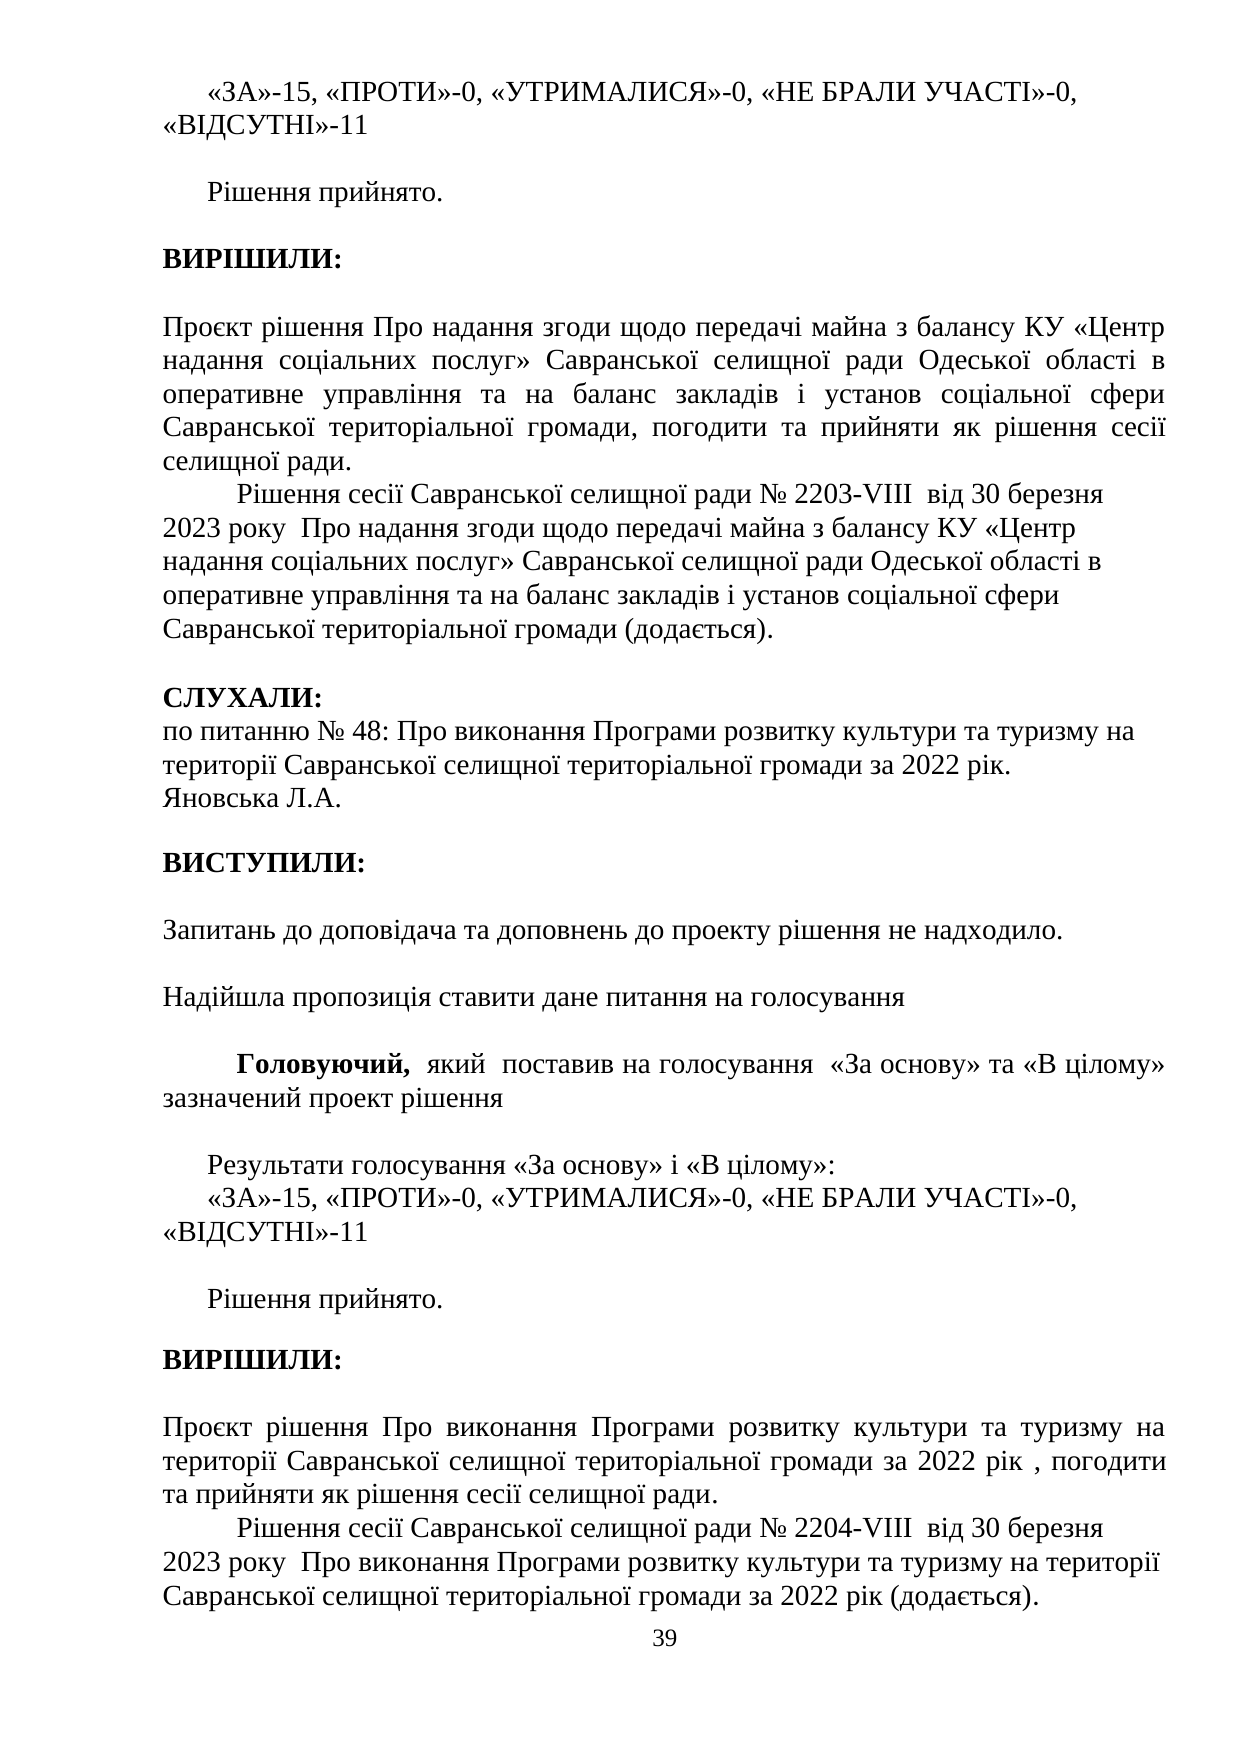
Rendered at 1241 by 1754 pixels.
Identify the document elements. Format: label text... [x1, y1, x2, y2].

text по питанню № 48: Про виконання Програми розвитку культури та туризму на території Савранської селищної територіальної громади за 2022 рік. [162, 713, 1167, 780]
text Рішення прийнято. [162, 174, 1167, 208]
text Проєкт рішення Про надання згоди щодо передачі майна з балансу КУ «Центр надання соціальних послуг» Савранської селищної ради Одеської області в оперативне управління та на баланс закладів і установ соціальної сфери Савранської територіальної громади, погодити та прийняти як рішення сесії селищної ради. [162, 309, 1167, 476]
text «ЗА»-15, «ПРОТИ»-0, «УТРИМАЛИСЯ»-0, «НЕ БРАЛИ УЧАСТІ»-0, «ВІДСУТНІ»-11 [162, 74, 1167, 141]
text Рішення сесії Савранської селищної ради № 2203-VIII від 30 березня 2023 року Про надання згоди щодо передачі майна з балансу КУ «Центр надання соціальних послуг» Савранської селищної ради Одеської області в оперативне управління та на баланс закладів і установ соціальної сфери Савранської територіальної громади (додається). [162, 476, 1167, 646]
text Яновська Л.А. [162, 780, 1167, 814]
text Головуючий, який поставив на голосування «За основу» та «В цілому» зазначений проект рішення [162, 1046, 1167, 1113]
text ВИРІШИЛИ: [162, 242, 1167, 275]
text СЛУХАЛИ: [162, 680, 1167, 713]
text ВИСТУПИЛИ: [162, 845, 1167, 878]
text «ЗА»-15, «ПРОТИ»-0, «УТРИМАЛИСЯ»-0, «НЕ БРАЛИ УЧАСТІ»-0, «ВІДСУТНІ»-11 [162, 1180, 1167, 1247]
text Рішення сесії Савранської селищної ради № 2204-VIII від 30 березня 2023 року Про виконання Програми розвитку культури та туризму на території Савранської селищної територіальної громади за 2022 рік (додається). [162, 1510, 1167, 1613]
text ВИРІШИЛИ: [162, 1342, 1167, 1376]
text Надійшла пропозиція ставити дане питання на голосування [162, 979, 1167, 1013]
text Результати голосування «За основу» і «В цілому»: [162, 1147, 1167, 1180]
text Запитань до доповідача та доповнень до проекту рішення не надходило. [162, 912, 1167, 946]
text Рішення прийнято. [162, 1281, 1167, 1314]
text Проєкт рішення Про виконання Програми розвитку культури та туризму на території Савранської селищної територіальної громади за 2022 рік , погодити та прийняти як рішення сесії селищної ради. [162, 1409, 1167, 1510]
